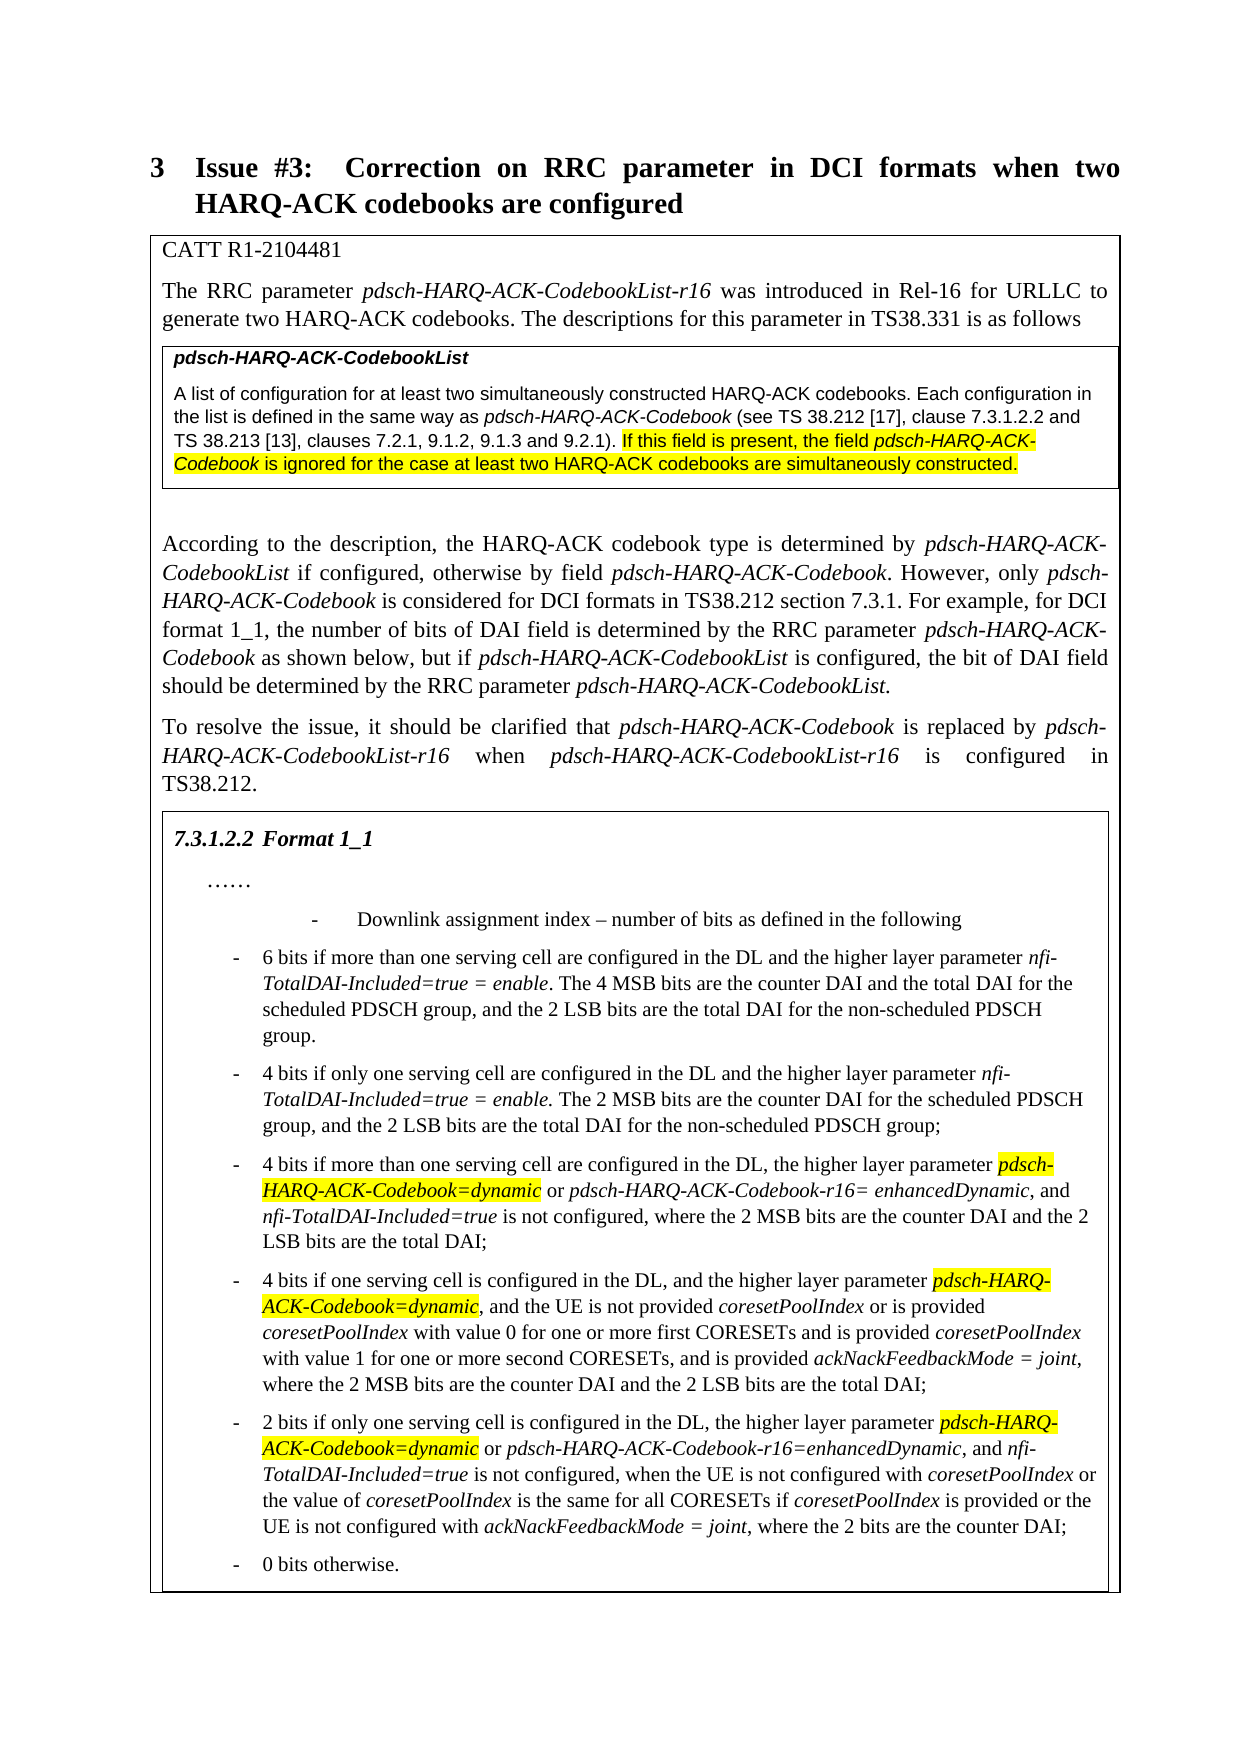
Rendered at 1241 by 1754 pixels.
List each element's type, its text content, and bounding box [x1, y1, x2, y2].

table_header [151, 236, 1119, 1592]
subtitle Issue #3: Correction on RRC parameter in DCI formats when two HARQ-ACK codebooks are configured [150, 150, 1120, 220]
